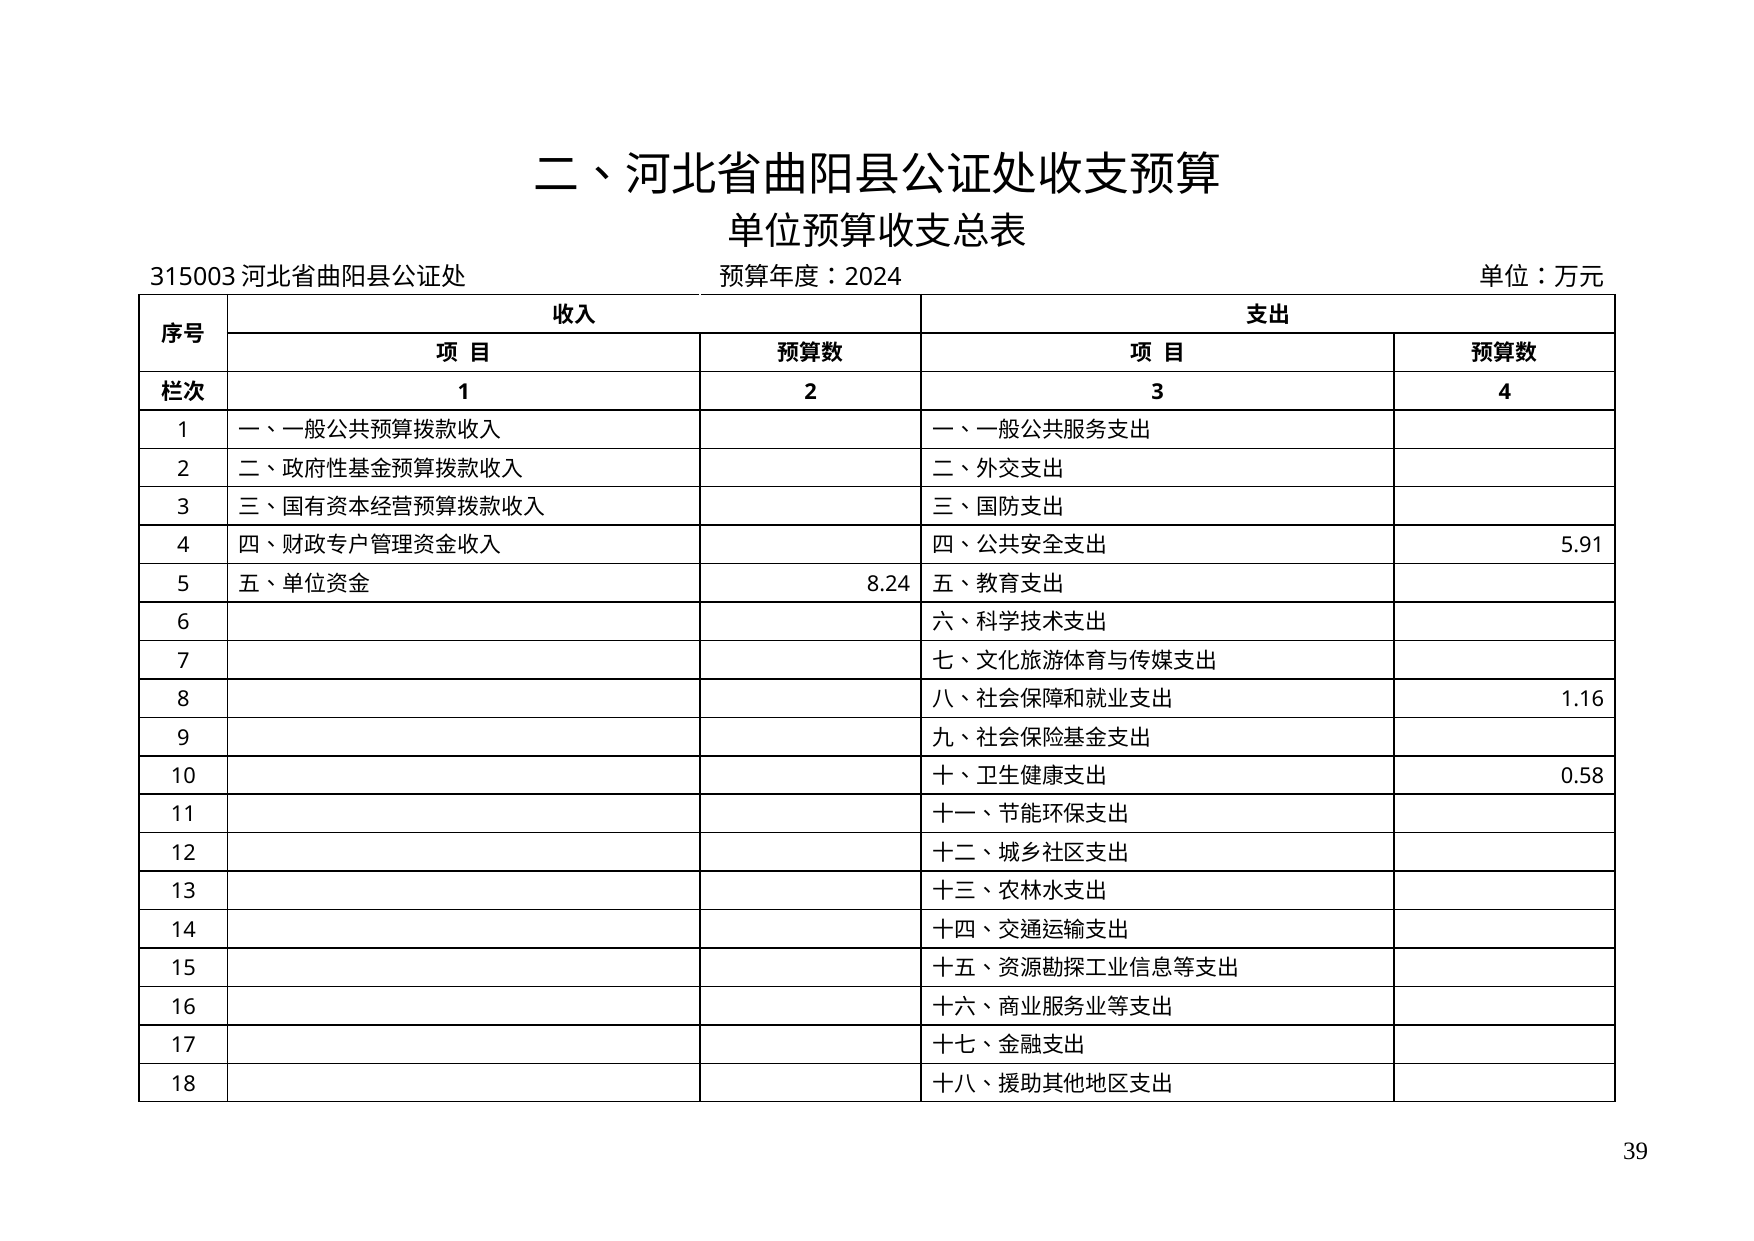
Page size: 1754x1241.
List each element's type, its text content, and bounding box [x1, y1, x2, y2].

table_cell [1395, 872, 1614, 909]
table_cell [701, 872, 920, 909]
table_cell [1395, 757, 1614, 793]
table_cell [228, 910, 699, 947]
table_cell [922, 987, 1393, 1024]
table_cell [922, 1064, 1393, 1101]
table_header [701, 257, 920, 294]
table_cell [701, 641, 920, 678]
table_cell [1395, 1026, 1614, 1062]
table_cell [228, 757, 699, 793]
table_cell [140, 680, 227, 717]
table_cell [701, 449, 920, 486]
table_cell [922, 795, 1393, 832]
text 二、河北省曲阳县公证处收支预算 [106, 142, 1648, 204]
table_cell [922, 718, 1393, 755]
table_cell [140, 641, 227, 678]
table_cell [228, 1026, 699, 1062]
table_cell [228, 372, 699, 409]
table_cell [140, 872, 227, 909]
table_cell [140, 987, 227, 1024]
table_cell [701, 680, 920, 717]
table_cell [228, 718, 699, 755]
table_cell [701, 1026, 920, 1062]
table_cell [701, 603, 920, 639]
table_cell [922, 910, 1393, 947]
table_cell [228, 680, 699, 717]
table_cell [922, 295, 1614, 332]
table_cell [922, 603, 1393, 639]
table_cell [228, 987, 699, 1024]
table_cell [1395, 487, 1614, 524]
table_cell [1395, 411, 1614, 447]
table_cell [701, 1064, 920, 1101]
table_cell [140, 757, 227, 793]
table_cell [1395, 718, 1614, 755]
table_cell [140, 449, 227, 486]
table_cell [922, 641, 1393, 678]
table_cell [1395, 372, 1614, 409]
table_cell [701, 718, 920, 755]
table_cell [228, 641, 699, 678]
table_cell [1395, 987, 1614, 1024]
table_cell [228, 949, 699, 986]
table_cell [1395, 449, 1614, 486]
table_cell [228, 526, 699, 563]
text 单位预算收支总表 [106, 204, 1648, 255]
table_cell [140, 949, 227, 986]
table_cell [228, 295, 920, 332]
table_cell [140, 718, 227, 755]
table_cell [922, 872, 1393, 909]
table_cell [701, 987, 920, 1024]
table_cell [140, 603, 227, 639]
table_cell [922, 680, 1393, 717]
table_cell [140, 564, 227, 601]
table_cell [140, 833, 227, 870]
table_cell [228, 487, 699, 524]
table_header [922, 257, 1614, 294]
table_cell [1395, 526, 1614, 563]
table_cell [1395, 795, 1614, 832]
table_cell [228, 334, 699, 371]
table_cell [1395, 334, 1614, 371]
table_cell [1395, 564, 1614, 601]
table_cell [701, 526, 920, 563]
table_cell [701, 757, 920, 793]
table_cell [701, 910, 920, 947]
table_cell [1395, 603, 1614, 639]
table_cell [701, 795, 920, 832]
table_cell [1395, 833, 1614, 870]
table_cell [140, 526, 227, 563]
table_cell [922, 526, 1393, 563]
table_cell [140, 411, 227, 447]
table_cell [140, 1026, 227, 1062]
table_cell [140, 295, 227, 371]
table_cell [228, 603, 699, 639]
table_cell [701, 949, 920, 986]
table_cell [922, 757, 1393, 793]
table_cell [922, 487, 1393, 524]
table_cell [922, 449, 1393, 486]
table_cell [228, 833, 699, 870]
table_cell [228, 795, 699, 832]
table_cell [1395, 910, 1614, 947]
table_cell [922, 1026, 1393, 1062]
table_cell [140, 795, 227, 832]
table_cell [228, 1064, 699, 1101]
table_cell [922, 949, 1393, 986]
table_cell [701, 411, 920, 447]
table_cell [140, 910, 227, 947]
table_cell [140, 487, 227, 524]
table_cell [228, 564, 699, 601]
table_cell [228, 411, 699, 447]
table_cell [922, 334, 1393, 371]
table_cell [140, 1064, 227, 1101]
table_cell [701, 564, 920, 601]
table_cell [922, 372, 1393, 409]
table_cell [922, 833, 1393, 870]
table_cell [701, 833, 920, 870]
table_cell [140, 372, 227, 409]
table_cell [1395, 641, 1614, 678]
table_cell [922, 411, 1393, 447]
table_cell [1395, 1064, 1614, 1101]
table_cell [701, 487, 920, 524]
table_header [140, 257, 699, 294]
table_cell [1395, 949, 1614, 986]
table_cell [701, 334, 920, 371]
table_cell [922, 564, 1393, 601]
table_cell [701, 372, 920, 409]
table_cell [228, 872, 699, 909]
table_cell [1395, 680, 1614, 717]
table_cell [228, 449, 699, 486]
